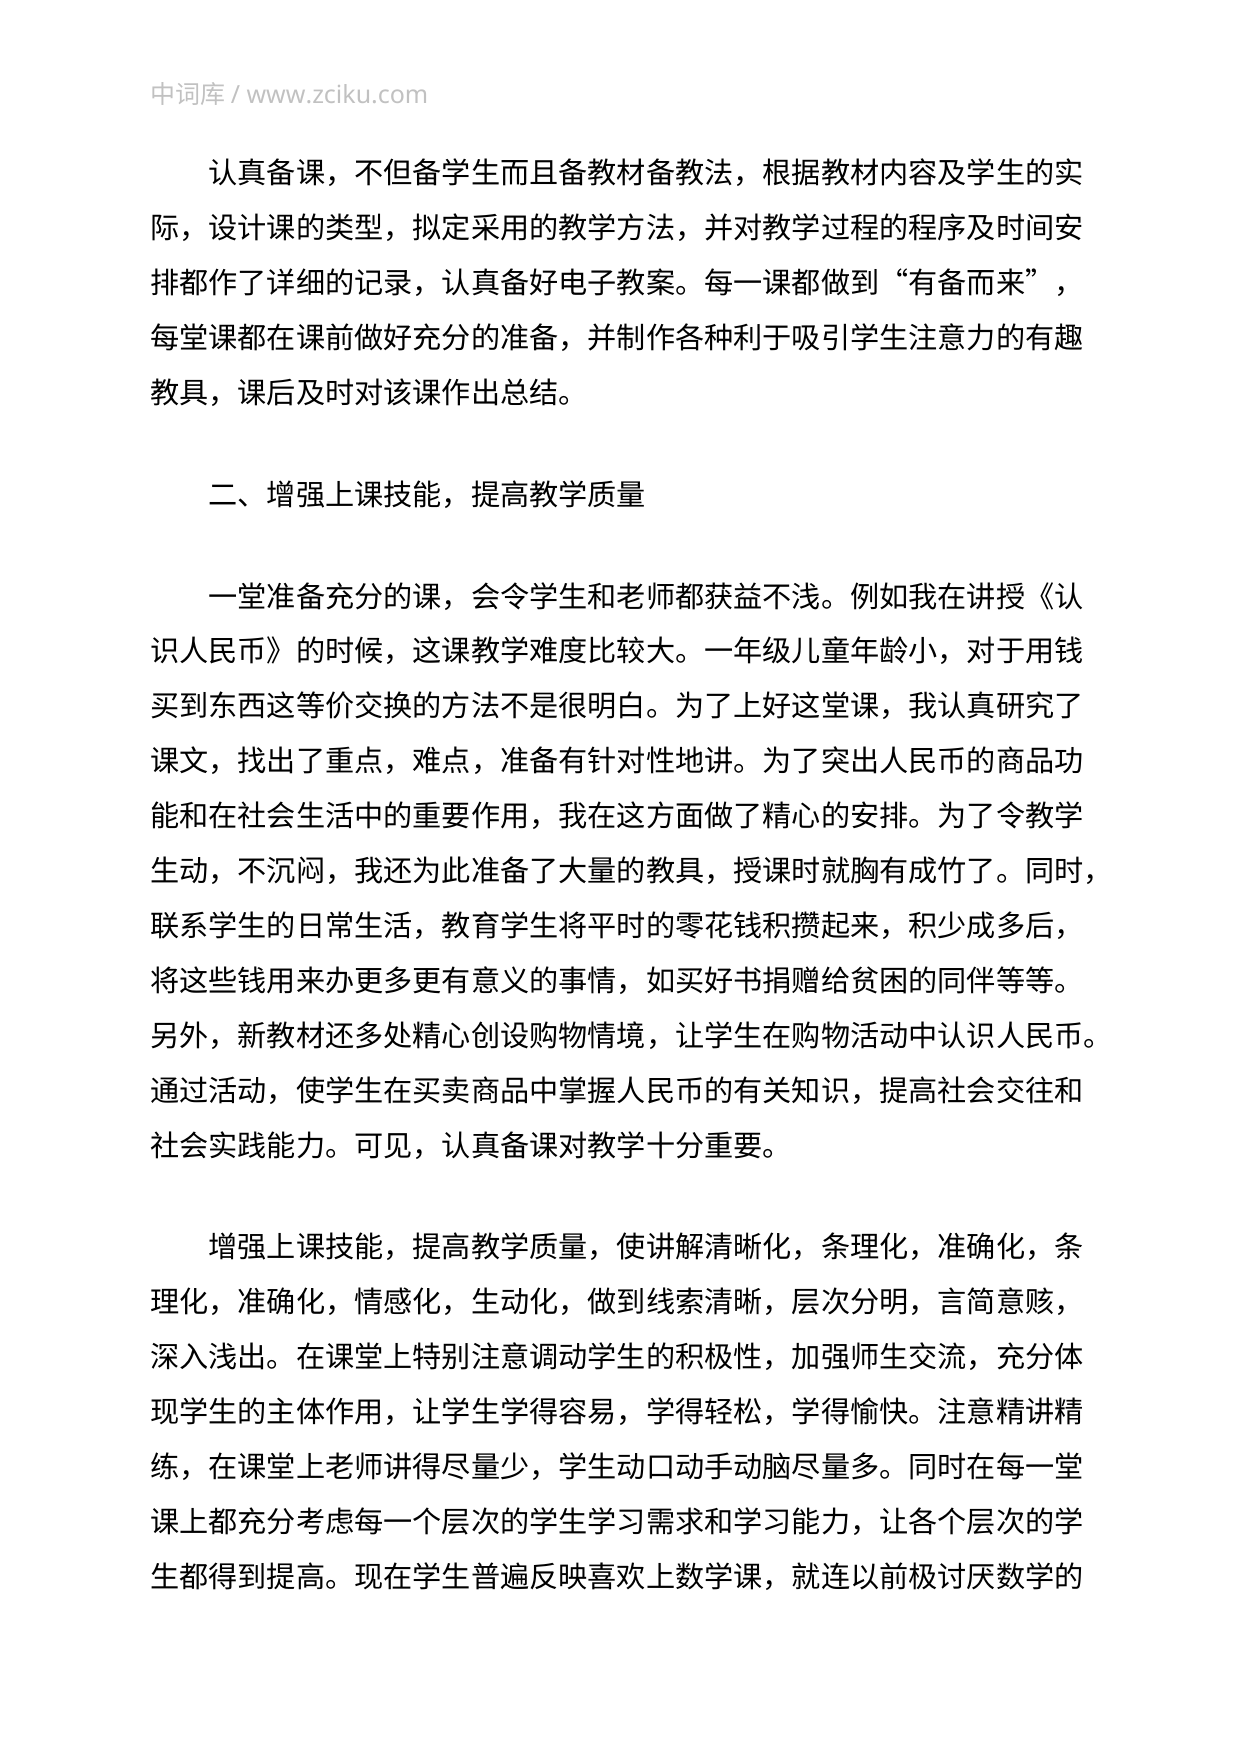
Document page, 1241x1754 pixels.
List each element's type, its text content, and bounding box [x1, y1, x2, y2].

text 二、增强上课技能，提高教学质量 [150, 471, 1090, 514]
text 认真备课，不但备学生而且备教材备教法，根据教材内容及学生的实际，设计课的类型，拟定采用的教学方法，并对教学过程的程序及时间安排都作了详细的记录，认真备好电子教案。每一课都做到“有备而来”，每堂课都在课前做好充分的准备，并制作各种利于吸引学生注意力的有趣教具，课后及时对该课作出总结。 [150, 150, 1090, 412]
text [150, 1224, 1090, 1596]
text 一堂准备充分的课，会令学生和老师都获益不浅。例如我在讲授《认识人民币》的时候，这课教学难度比较大。一年级儿童年龄小，对于用钱买到东西这等价交换的方法不是很明白。为了上好这堂课，我认真研究了课文，找出了重点，难点，准备有针对性地讲。为了突出人民币的商品功能和在社会生活中的重要作用，我在这方面做了精心的安排。为了令教学生动，不沉闷，我还为此准备了大量的教具，授课时就胸有成竹了。同时，联系学生的日常生活，教育学生将平时的零花钱积攒起来，积少成多后，将这些钱用来办更多更有意义的事情，如买好书捐赠给贫困的同伴等等。另外，新教材还多处精心创设购物情境，让学生在购物活动中认识人民币。通过活动，使学生在买卖商品中掌握人民币的有关知识，提高社会交往和社会实践能力。可见，认真备课对教学十分重要。 [150, 573, 1090, 1164]
